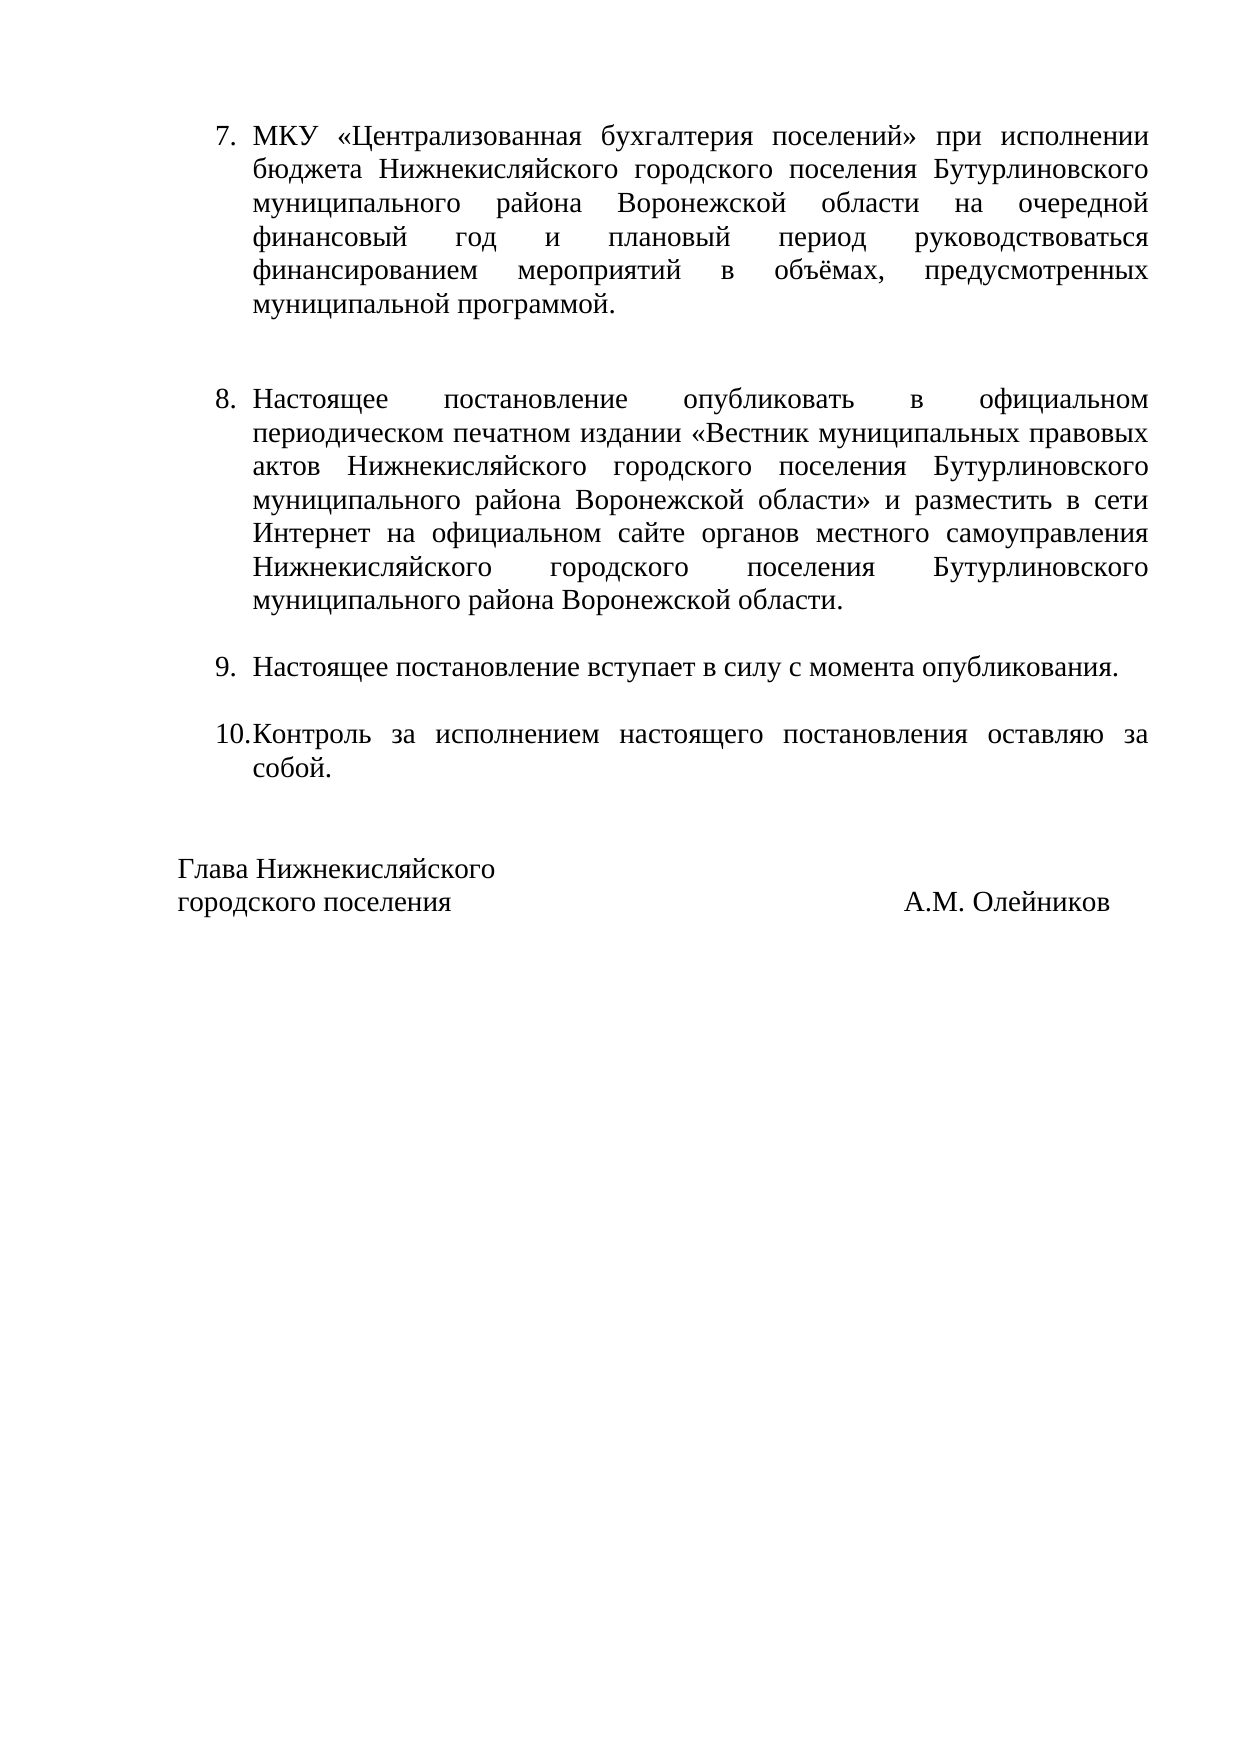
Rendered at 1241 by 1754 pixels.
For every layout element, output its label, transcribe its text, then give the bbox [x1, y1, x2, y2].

title Настоящее постановление опубликовать в официальном периодическом печатном издании «Вестник муниципальных правовых актов Нижнекисляйского городского поселения Бутурлиновского муниципального района Воронежской области» и разместить в сети Интернет на официальном сайте органов местного самоуправления Нижнекисляйского городского поселения Бутурлиновского муниципального района Воронежской области. [215, 381, 1149, 616]
title Настоящее постановление вступает в силу с момента опубликования. [215, 649, 1149, 683]
title городского поселения А.М. Олейников [177, 884, 1149, 918]
title Контроль за исполнением настоящего постановления оставляю за собой. [215, 717, 1149, 784]
title МКУ «Централизованная бухгалтерия поселений» при исполнении бюджета Нижнекисляйского городского поселения Бутурлиновского муниципального района Воронежской области на очередной финансовый год и плановый период руководствоваться финансированием мероприятий в объёмах, предусмотренных муниципальной программой. [215, 118, 1149, 319]
title Глава Нижнекисляйского [177, 851, 1149, 884]
